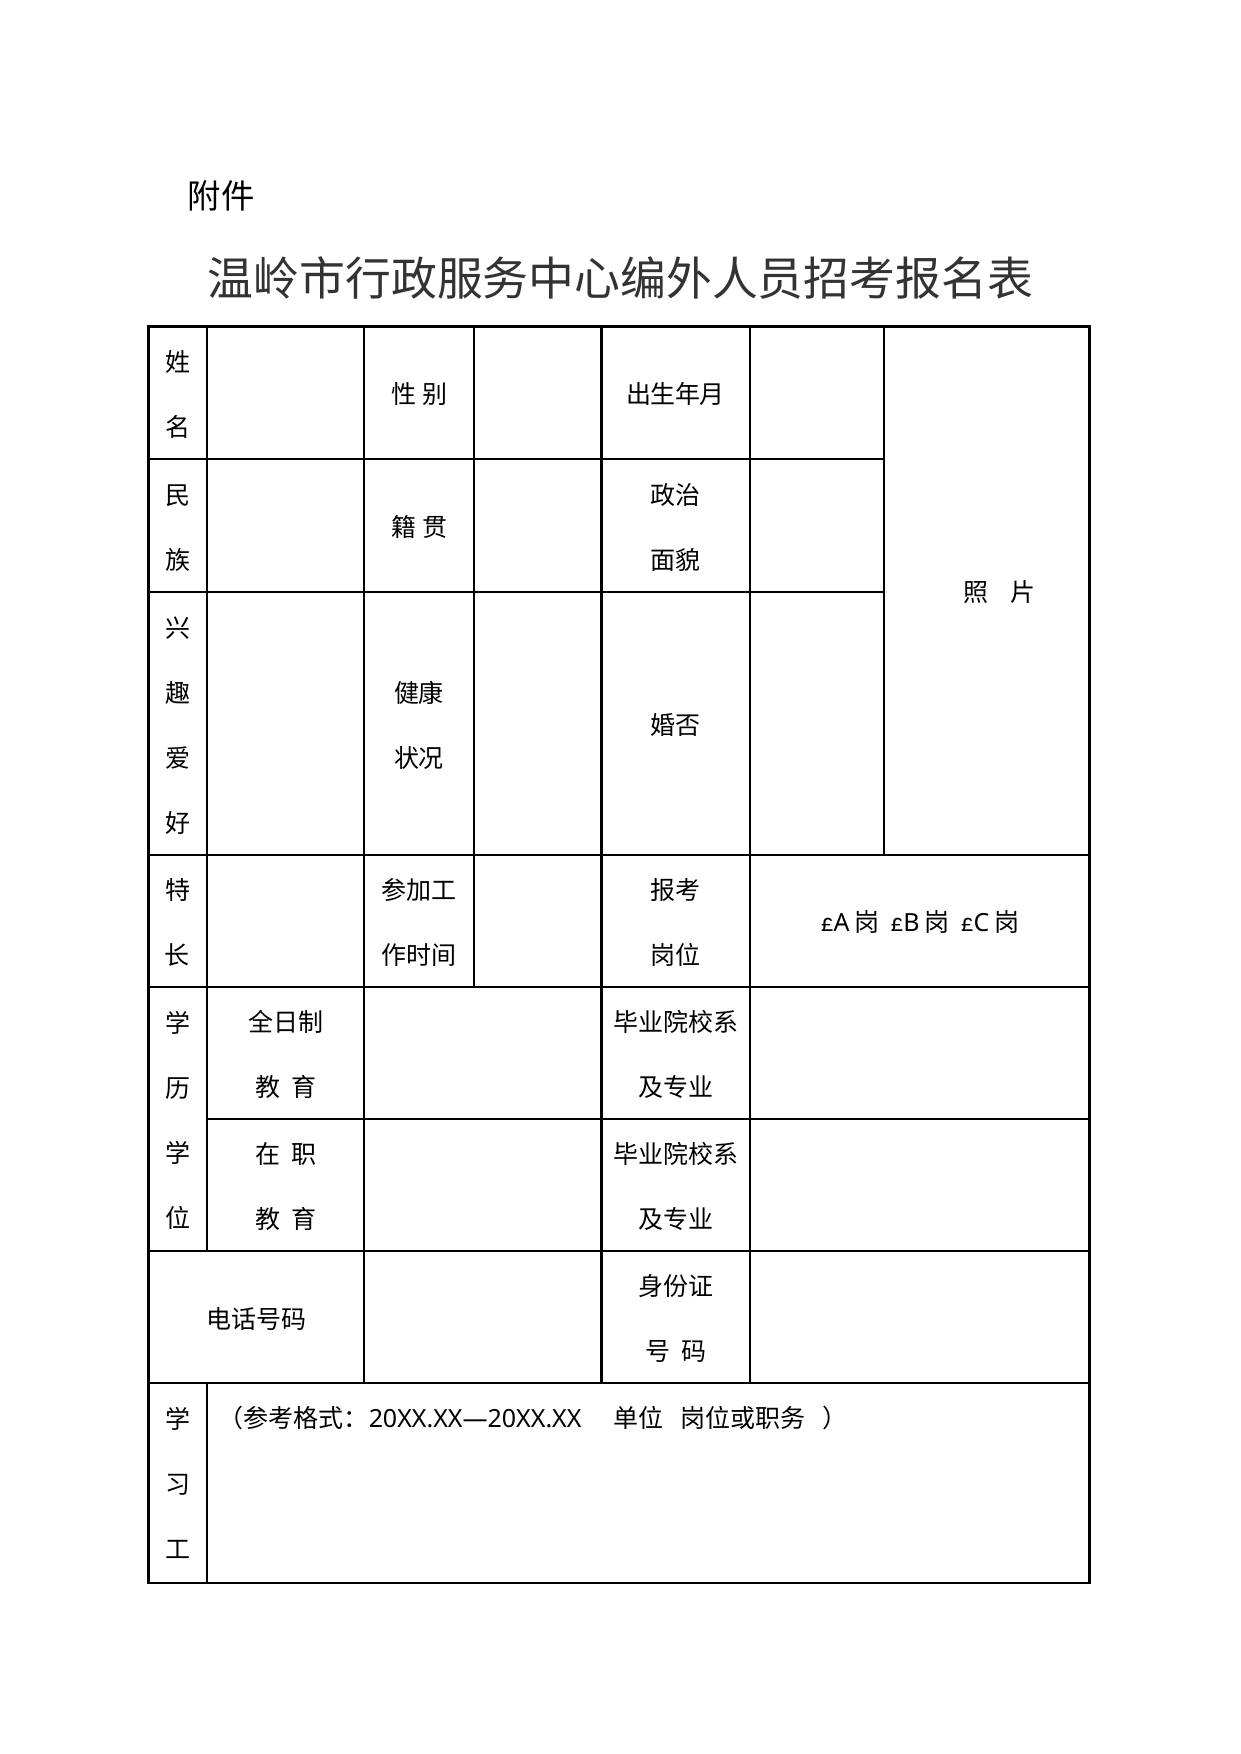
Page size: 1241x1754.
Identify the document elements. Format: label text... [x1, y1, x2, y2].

table_cell 健康 状况 [365, 593, 473, 854]
table_cell [751, 1252, 1088, 1382]
table_cell 毕业院校系及专业 [603, 1120, 749, 1250]
table_cell [475, 460, 600, 591]
table_cell 全日制 教 育 [208, 988, 363, 1118]
table_header [208, 328, 363, 458]
table_cell 学习工 作经历(从高中开始填) [150, 1384, 206, 1582]
table_cell [208, 460, 363, 591]
table_header 出生年月 [603, 328, 749, 458]
table_cell 籍 贯 [365, 460, 473, 591]
table_cell [208, 593, 363, 854]
table_cell 兴趣 爱好 [150, 593, 206, 854]
table_cell 参加工 作时间 [365, 856, 473, 986]
table_header 照 片 [885, 328, 1088, 854]
table_cell 在 职 教 育 [208, 1120, 363, 1250]
table_cell [751, 460, 883, 591]
table_cell 民 族 [150, 460, 206, 591]
table_cell 身份证 号 码 [603, 1252, 749, 1382]
table_cell 学 历学 位 [150, 988, 206, 1250]
text 温岭市行政服务中心编外人员招考报名表 [187, 227, 1053, 324]
table_cell £A岗 £B岗 £C岗 [751, 856, 1088, 986]
table_header 姓 名 [150, 328, 206, 458]
table_cell [365, 988, 600, 1118]
table_cell [751, 1120, 1088, 1250]
table_cell [365, 1252, 600, 1382]
table_cell [751, 593, 883, 854]
table_cell [475, 593, 600, 854]
table_cell 毕业院校系及专业 [603, 988, 749, 1118]
table_header [751, 328, 883, 458]
table_cell [208, 856, 363, 986]
table_cell 特长 [150, 856, 206, 986]
table_header 性 别 [365, 328, 473, 458]
table_cell 电话号码 [150, 1252, 363, 1382]
table_header [475, 328, 600, 458]
table_cell 报考 岗位 [603, 856, 749, 986]
table_cell 政治 面貌 [603, 460, 749, 591]
table_cell [751, 988, 1088, 1118]
table_cell [365, 1120, 600, 1250]
table_cell （参考格式：20XX.XX—20XX.XX 单位 岗位或职务 ） [208, 1384, 1088, 1582]
table_cell 婚否 [603, 593, 749, 854]
text 附件 [187, 162, 1053, 227]
table_cell [475, 856, 600, 986]
